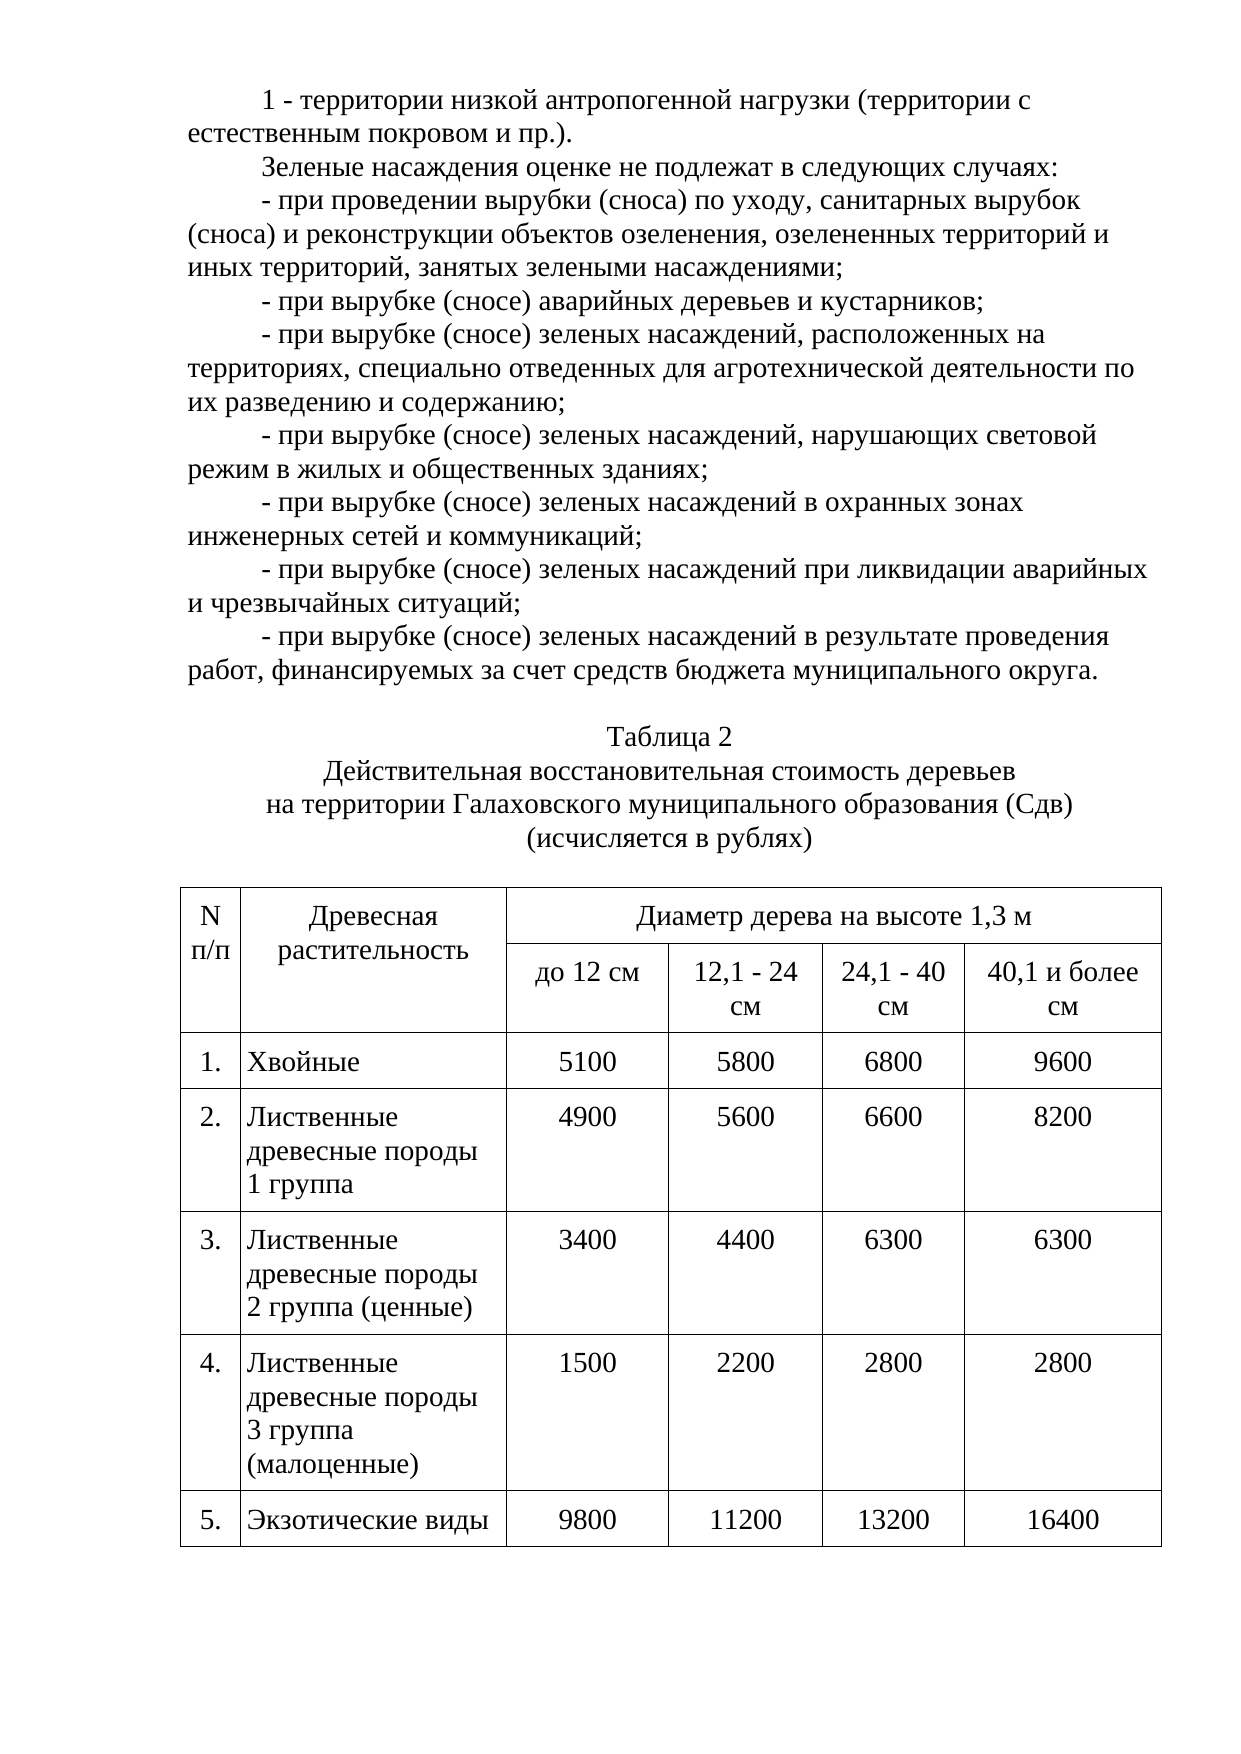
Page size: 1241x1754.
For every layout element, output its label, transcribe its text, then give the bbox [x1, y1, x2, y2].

text 1 - территории низкой антропогенной нагрузки (территории с естественным покровом и пр.). [187, 82, 1152, 149]
table_cell 6600 [823, 1089, 964, 1211]
text на территории Галаховского муниципального образования (Сдв) (исчисляется в рублях) [187, 786, 1152, 853]
text - при вырубке (сносе) зеленых насаждений, расположенных на территориях, специально отведенных для агротехнической деятельности по их разведению и содержанию; [187, 317, 1152, 417]
text - при вырубке (сносе) зеленых насаждений в охранных зонах инженерных сетей и коммуникаций; [187, 484, 1152, 551]
table_cell Лиственные древесные породы 1 группа [241, 1089, 506, 1211]
table_cell 24,1 - 40 см [823, 944, 964, 1032]
table_cell 1500 [507, 1335, 668, 1490]
table_cell 16400 [965, 1491, 1161, 1546]
table_cell 40,1 и более см [965, 944, 1161, 1032]
table_cell 4. [181, 1335, 240, 1490]
table_cell 13200 [823, 1491, 964, 1546]
table_cell 4900 [507, 1089, 668, 1211]
table_cell 8200 [965, 1089, 1161, 1211]
table_cell Экзотические виды [241, 1491, 506, 1546]
table_header N п/п [181, 888, 240, 1032]
text Таблица 2 [187, 719, 1152, 753]
table_cell 9600 [965, 1033, 1161, 1088]
table_cell 5100 [507, 1033, 668, 1088]
table_cell 6300 [823, 1212, 964, 1334]
table_cell Лиственные древесные породы 3 группа (малоценные) [241, 1335, 506, 1490]
text - при вырубке (сносе) аварийных деревьев и кустарников; [187, 283, 1152, 317]
text - при вырубке (сносе) зеленых насаждений при ликвидации аварийных и чрезвычайных ситуаций; [187, 551, 1152, 618]
table_header Диаметр дерева на высоте 1,3 м [507, 888, 1161, 943]
table_cell Хвойные [241, 1033, 506, 1088]
table_cell 1. [181, 1033, 240, 1088]
text Зеленые насаждения оценке не подлежат в следующих случаях: [187, 149, 1152, 182]
table_cell 6300 [965, 1212, 1161, 1334]
table_cell 2. [181, 1089, 240, 1211]
table_header Древесная растительность [241, 888, 506, 1032]
table_cell 11200 [669, 1491, 822, 1546]
text - при вырубке (сносе) зеленых насаждений в результате проведения работ, финансируемых за счет средств бюджета муниципального округа. [187, 618, 1152, 686]
table_cell 4400 [669, 1212, 822, 1334]
table_cell 9800 [507, 1491, 668, 1546]
table_cell 5800 [669, 1033, 822, 1088]
table_cell 3. [181, 1212, 240, 1334]
table_cell 5600 [669, 1089, 822, 1211]
table_cell 2200 [669, 1335, 822, 1490]
text - при проведении вырубки (сноса) по уходу, санитарных вырубок (сноса) и реконструкции объектов озеленения, озелененных территорий и иных территорий, занятых зелеными насаждениями; [187, 182, 1152, 283]
text - при вырубке (сносе) зеленых насаждений, нарушающих световой режим в жилых и общественных зданиях; [187, 417, 1152, 484]
table_cell 2800 [965, 1335, 1161, 1490]
table_cell 12,1 - 24 см [669, 944, 822, 1032]
table_cell 6800 [823, 1033, 964, 1088]
table_cell Лиственные древесные породы 2 группа (ценные) [241, 1212, 506, 1334]
text Действительная восстановительная стоимость деревьев [187, 753, 1152, 786]
table_cell 3400 [507, 1212, 668, 1334]
table_cell 2800 [823, 1335, 964, 1490]
table_cell до 12 см [507, 944, 668, 1032]
table_cell 5. [181, 1491, 240, 1546]
